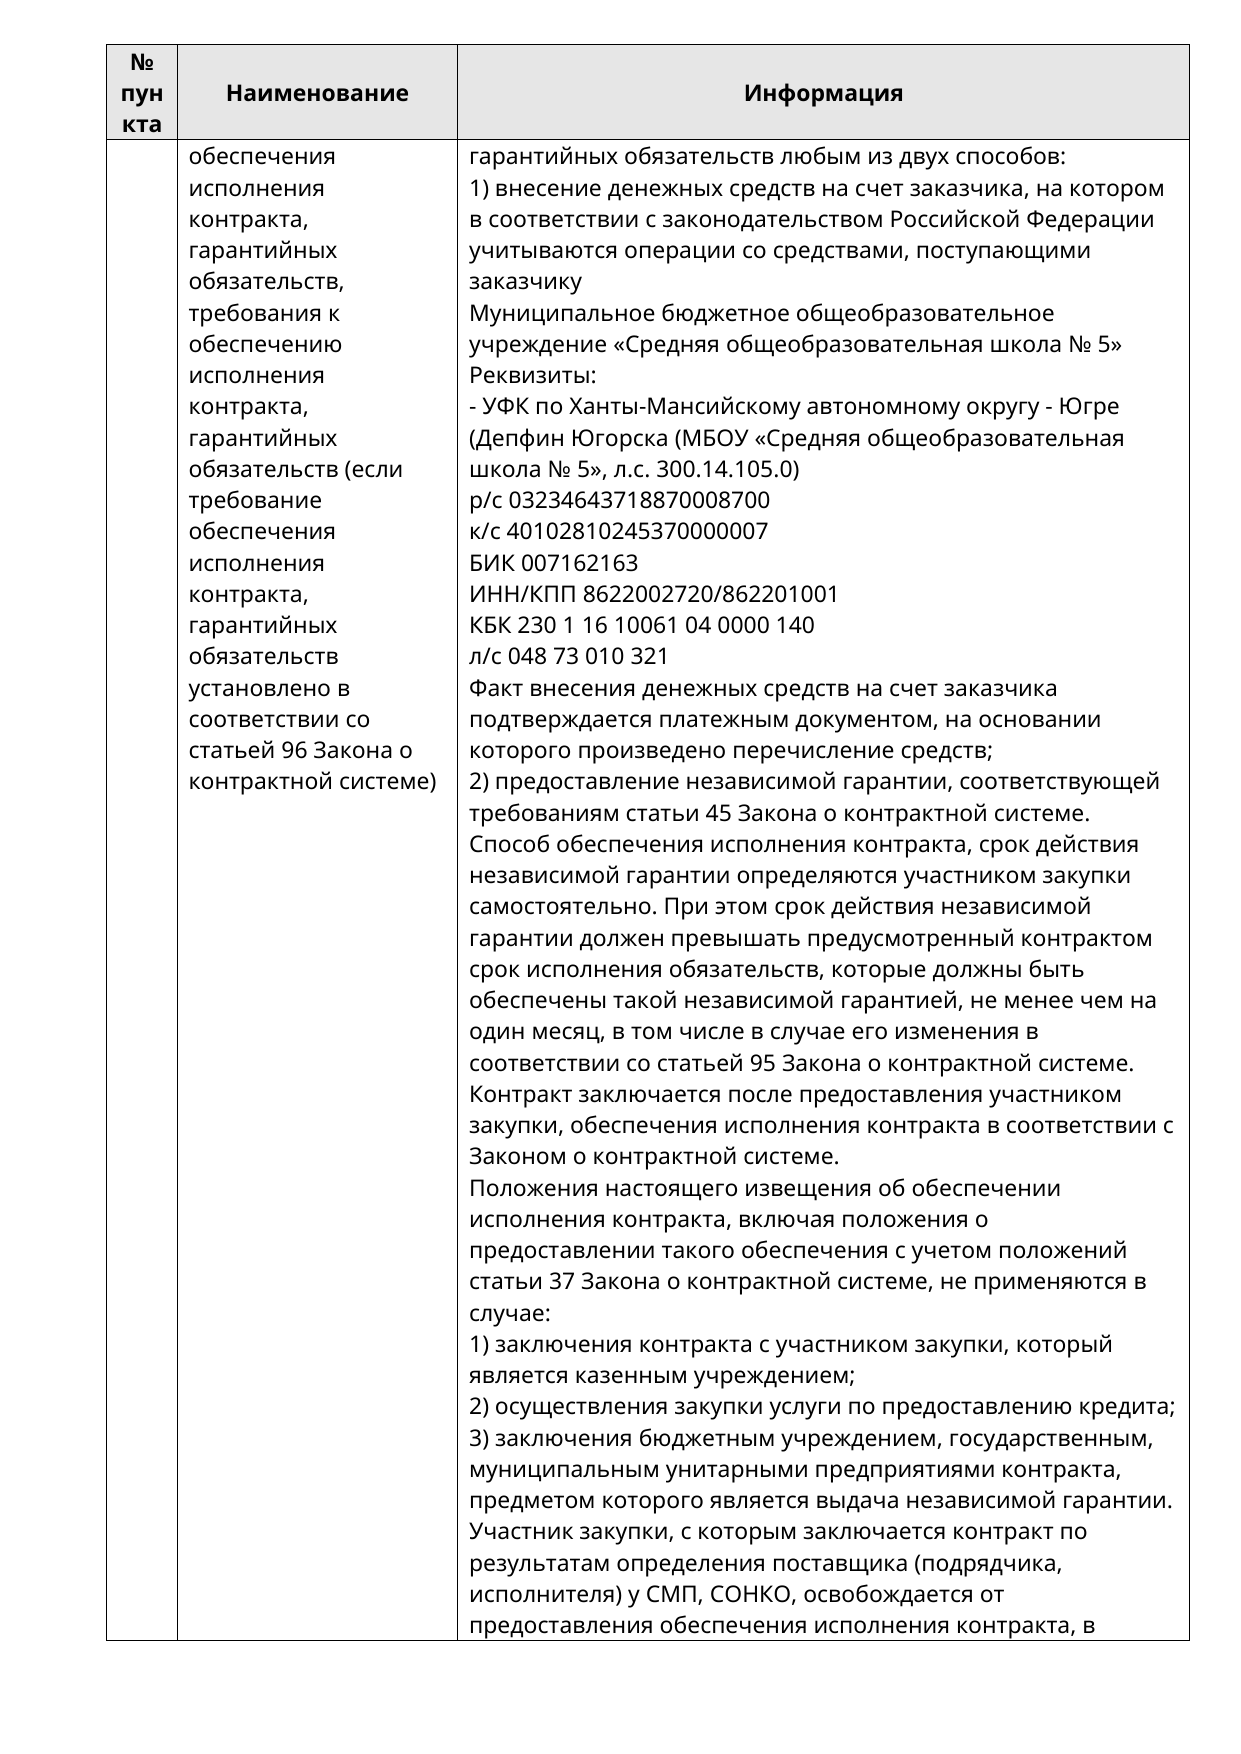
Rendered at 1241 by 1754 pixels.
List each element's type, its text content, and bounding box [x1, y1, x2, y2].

table_cell [107, 140, 177, 1640]
table_header Наименование [178, 45, 457, 139]
table_header № пункта [107, 45, 177, 139]
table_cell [458, 140, 1189, 1640]
table_header Информация [458, 45, 1189, 139]
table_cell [178, 140, 457, 1640]
